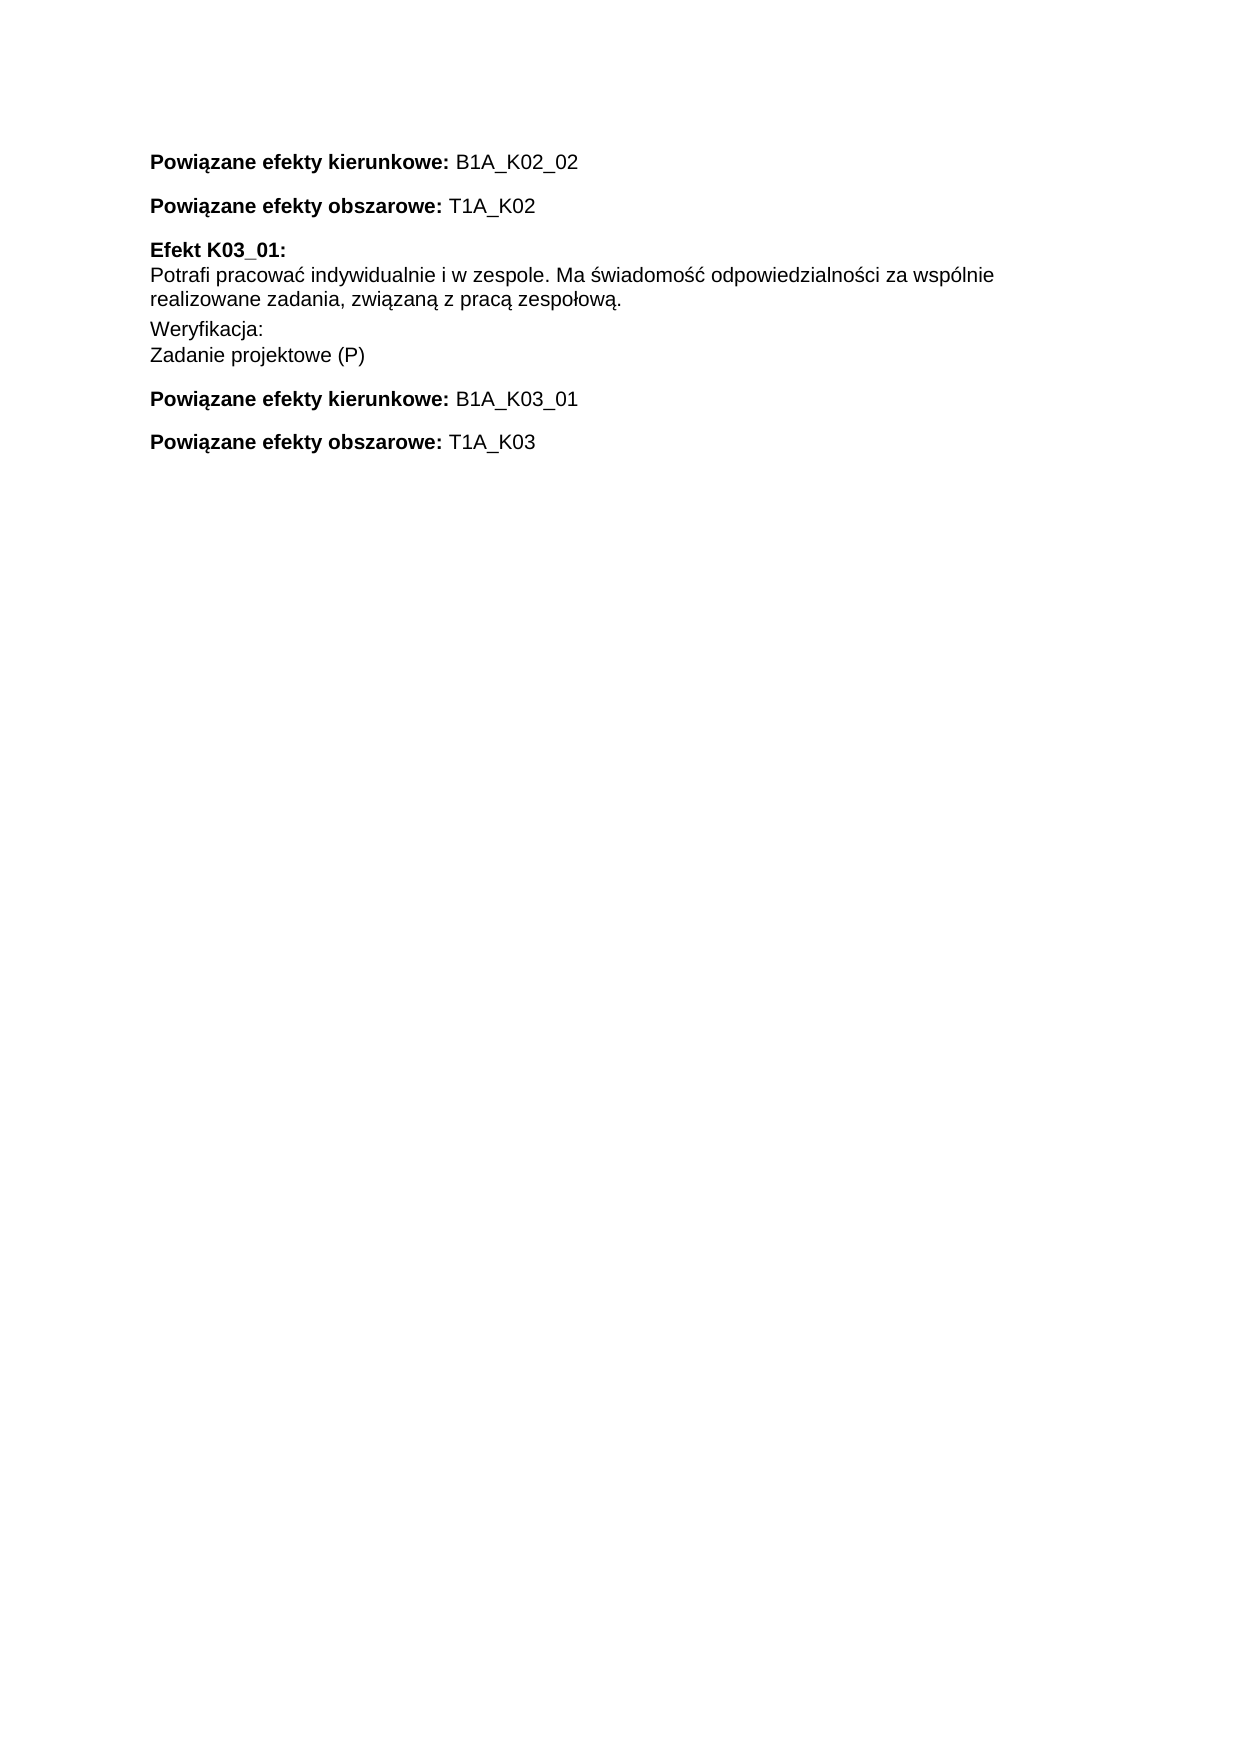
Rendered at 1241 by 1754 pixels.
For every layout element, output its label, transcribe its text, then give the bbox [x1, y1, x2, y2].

text Powiązane efekty obszarowe: T1A_K03 [150, 430, 1090, 454]
text Powiązane efekty obszarowe: T1A_K02 [150, 194, 1090, 218]
text Potrafi pracować indywidualnie i w zespole. Ma świadomość odpowiedzialności za wspólnie realizowane zadania, związaną z pracą zespołową. [150, 262, 1090, 310]
text Weryfikacja: [150, 317, 1090, 341]
text Powiązane efekty kierunkowe: B1A_K03_01 [150, 386, 1090, 410]
text Powiązane efekty kierunkowe: B1A_K02_02 [150, 150, 1090, 174]
text Efekt K03_01: [150, 237, 1090, 261]
text Zadanie projektowe (P) [150, 343, 1090, 367]
